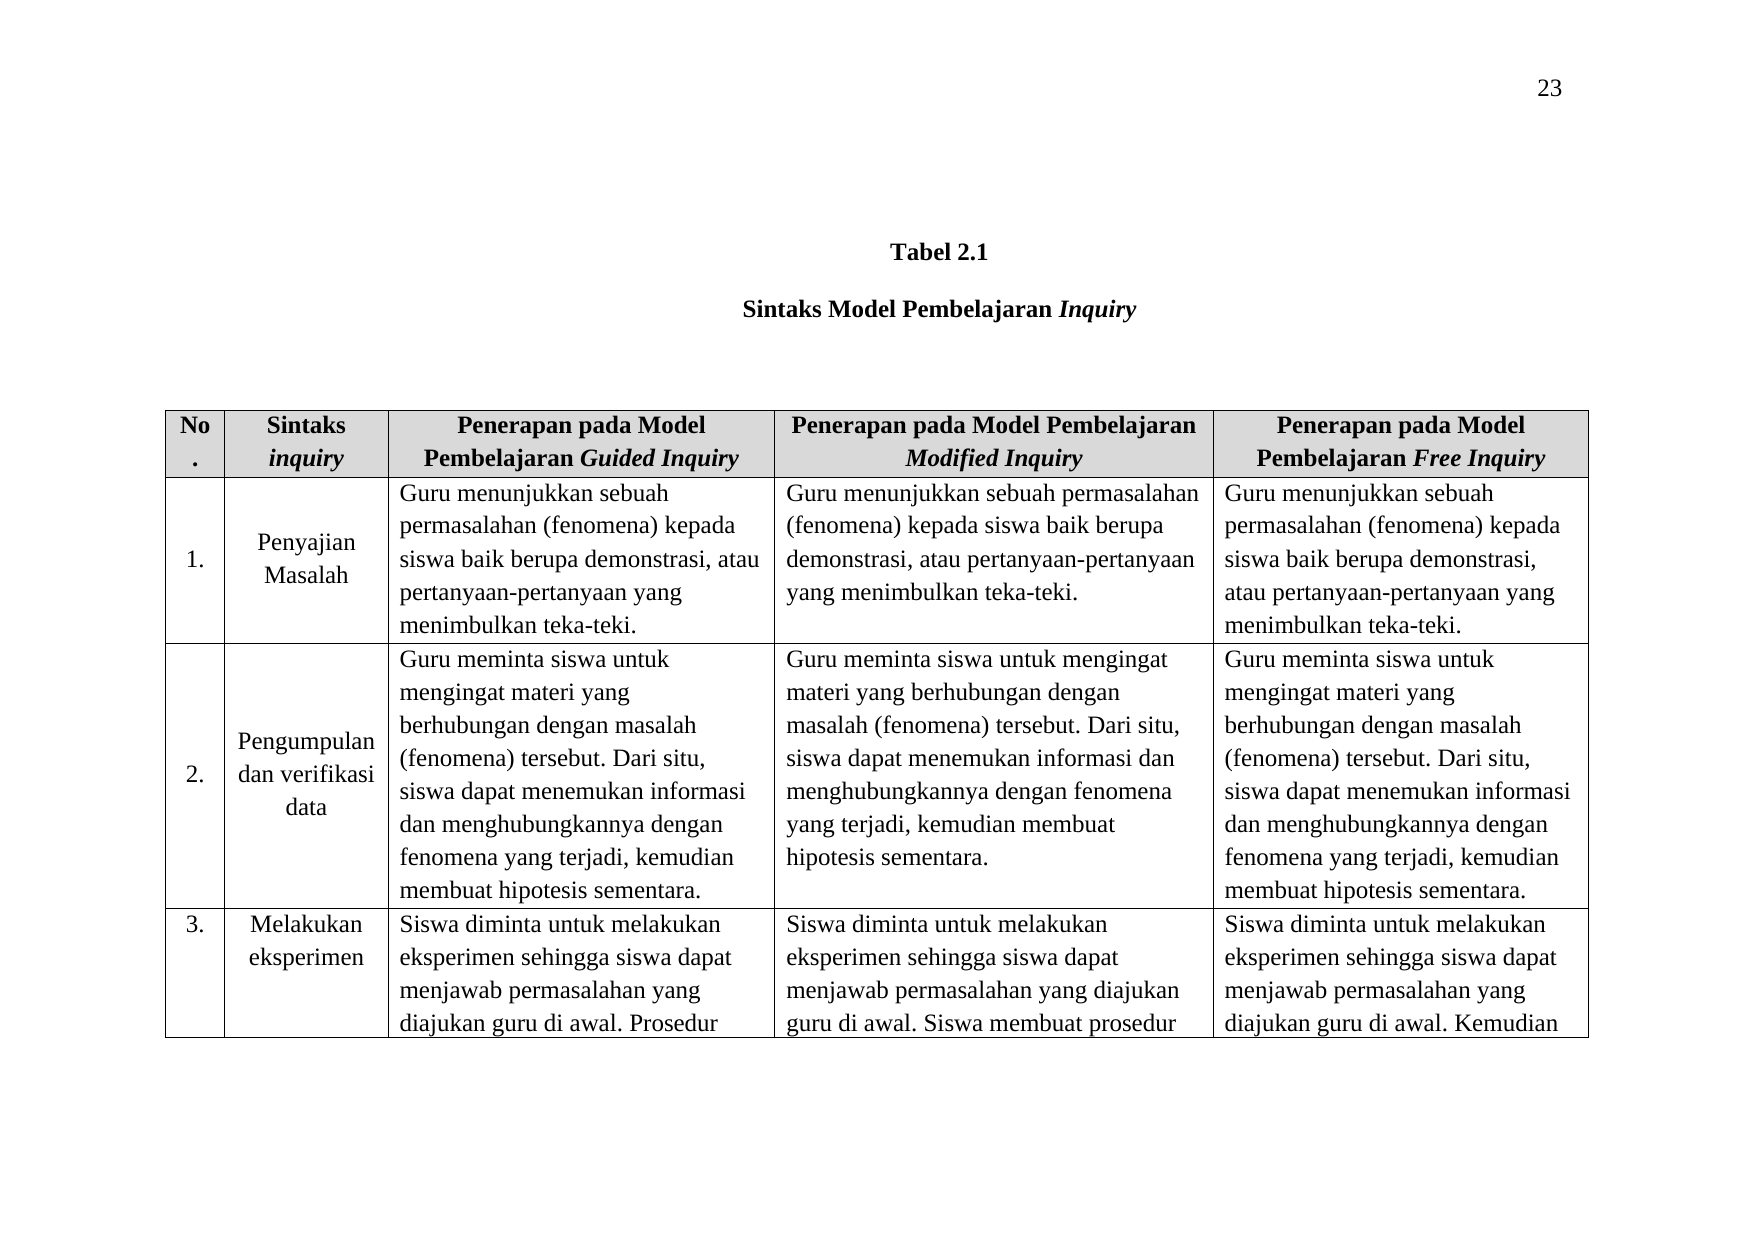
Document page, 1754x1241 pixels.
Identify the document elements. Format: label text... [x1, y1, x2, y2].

text Sintaks Model Pembelajaran Inquiry [286, 294, 1562, 323]
table_cell 1. [166, 478, 224, 643]
table_cell Penyajian Masalah [225, 478, 388, 643]
table_cell Pengumpulan dan verifikasi data [225, 644, 388, 908]
table_cell Guru meminta siswa untuk mengingat materi yang berhubungan dengan masalah (fenomena) tersebut. Dari situ, siswa dapat menemukan informasi dan menghubungkannya dengan fenomena yang terjadi, kemudian membuat hipotesis sementara. [389, 644, 774, 908]
table_header Penerapan pada Model Pembelajaran Guided Inquiry [389, 411, 774, 477]
table_cell 2. [166, 644, 224, 908]
table_cell Guru meminta siswa untuk mengingat materi yang berhubungan dengan masalah (fenomena) tersebut. Dari situ, siswa dapat menemukan informasi dan menghubungkannya dengan fenomena yang terjadi, kemudian membuat hipotesis sementara. [1214, 644, 1588, 908]
table_cell Guru menunjukkan sebuah permasalahan (fenomena) kepada siswa baik berupa demonstrasi, atau pertanyaan-pertanyaan yang menimbulkan teka-teki. [389, 478, 774, 643]
table_cell Guru menunjukkan sebuah permasalahan (fenomena) kepada siswa baik berupa demonstrasi, atau pertanyaan-pertanyaan yang menimbulkan teka-teki. [1214, 478, 1588, 643]
table_cell Guru menunjukkan sebuah permasalahan (fenomena) kepada siswa baik berupa demonstrasi, atau pertanyaan-pertanyaan yang menimbulkan teka-teki. [775, 478, 1213, 643]
table_header No. [166, 411, 224, 477]
table_cell Melakukan eksperimen [225, 909, 388, 1037]
table_header Penerapan pada Model Pembelajaran Modified Inquiry [775, 411, 1213, 477]
table_cell 3. [166, 909, 224, 1037]
text Tabel 2.1 [286, 237, 1562, 266]
table_header Sintaks inquiry [225, 411, 388, 477]
table_cell Guru meminta siswa untuk mengingat materi yang berhubungan dengan masalah (fenomena) tersebut. Dari situ, siswa dapat menemukan informasi dan menghubungkannya dengan fenomena yang terjadi, kemudian membuat hipotesis sementara. [775, 644, 1213, 908]
table_header Penerapan pada Model Pembelajaran Free Inquiry [1214, 411, 1588, 477]
